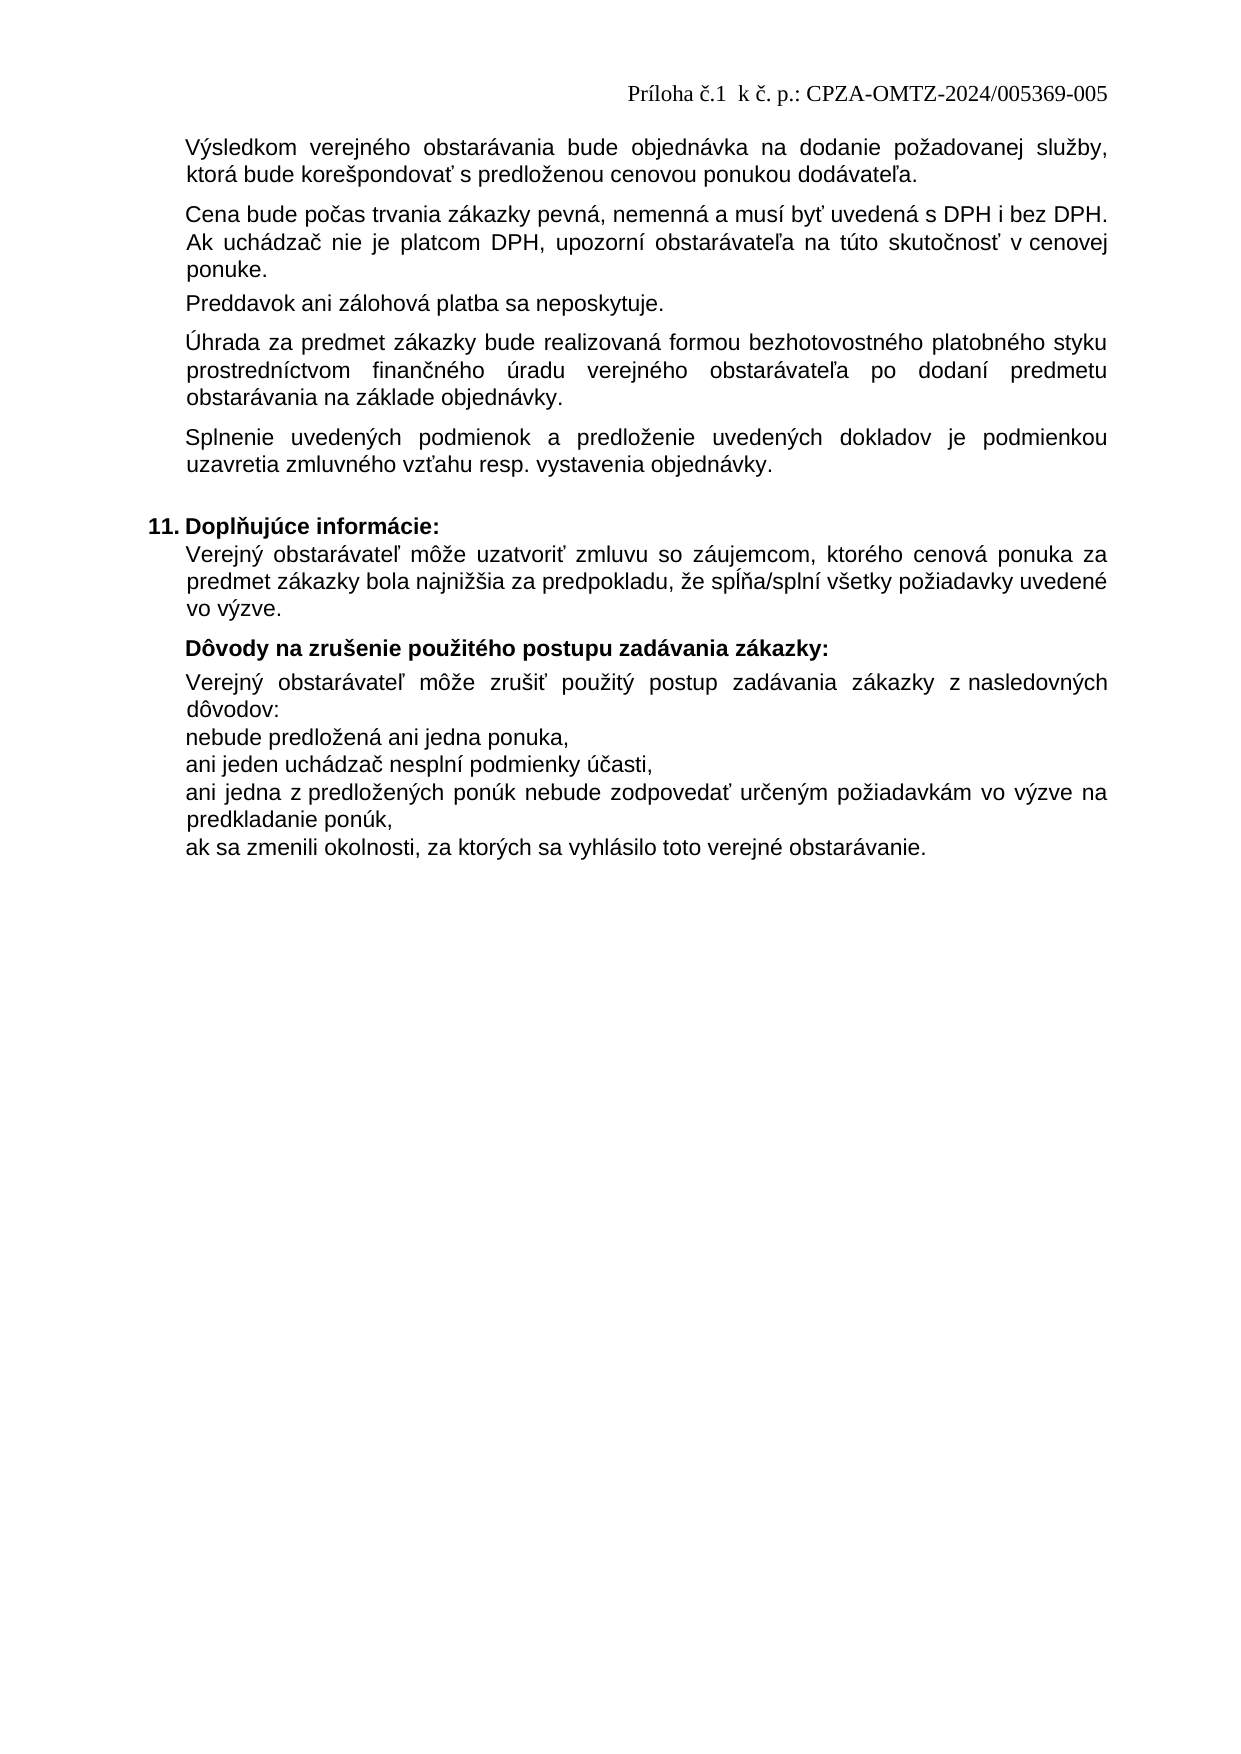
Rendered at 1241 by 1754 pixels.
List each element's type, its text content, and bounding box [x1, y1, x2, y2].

text ak sa zmenili okolnosti, za ktorých sa vyhlásilo toto verejné obstarávanie. [185, 833, 1108, 860]
text Splnenie uvedených podmienok a predloženie uvedených dokladov je podmienkou uzavretia zmluvného vzťahu resp. vystavenia objednávky. [185, 424, 1108, 478]
text ani jedna z predložených ponúk nebude zodpovedať určeným požiadavkám vo výzve na predkladanie ponúk, [185, 779, 1108, 832]
text Úhrada za predmet zákazky bude realizovaná formou bezhotovostného platobného styku prostredníctvom finančného úradu verejného obstarávateľa po dodaní predmetu obstarávania na základe objednávky. [185, 329, 1108, 410]
text nebude predložená ani jedna ponuka, [185, 723, 1108, 750]
text Preddavok ani zálohová platba sa neposkytuje. [185, 290, 1108, 316]
text Dôvody na zrušenie použitého postupu zadávania zákazky: [185, 635, 1108, 662]
list Doplňujúce informácie: [148, 513, 1108, 539]
text ani jeden uchádzač nesplní podmienky účasti, [185, 751, 1108, 777]
text Cena bude počas trvania zákazky pevná, nemenná a musí byť uvedená s DPH i bez DPH. Ak uchádzač nie je platcom DPH, upozorní obstarávateľa na túto skutočnosť v cenovej ponuke. [185, 201, 1108, 282]
text Výsledkom verejného obstarávania bude objednávka na dodanie požadovanej služby, ktorá bude korešpondovať s predloženou cenovou ponukou dodávateľa. [185, 134, 1108, 188]
text Verejný obstarávateľ môže zrušiť použitý postup zadávania zákazky z nasledovných dôvodov: [185, 669, 1108, 722]
text Verejný obstarávateľ môže uzatvoriť zmluvu so záujemcom, ktorého cenová ponuka za predmet zákazky bola najnižšia za predpokladu, že spĺňa/splní všetky požiadavky uvedené vo výzve. [185, 541, 1108, 622]
